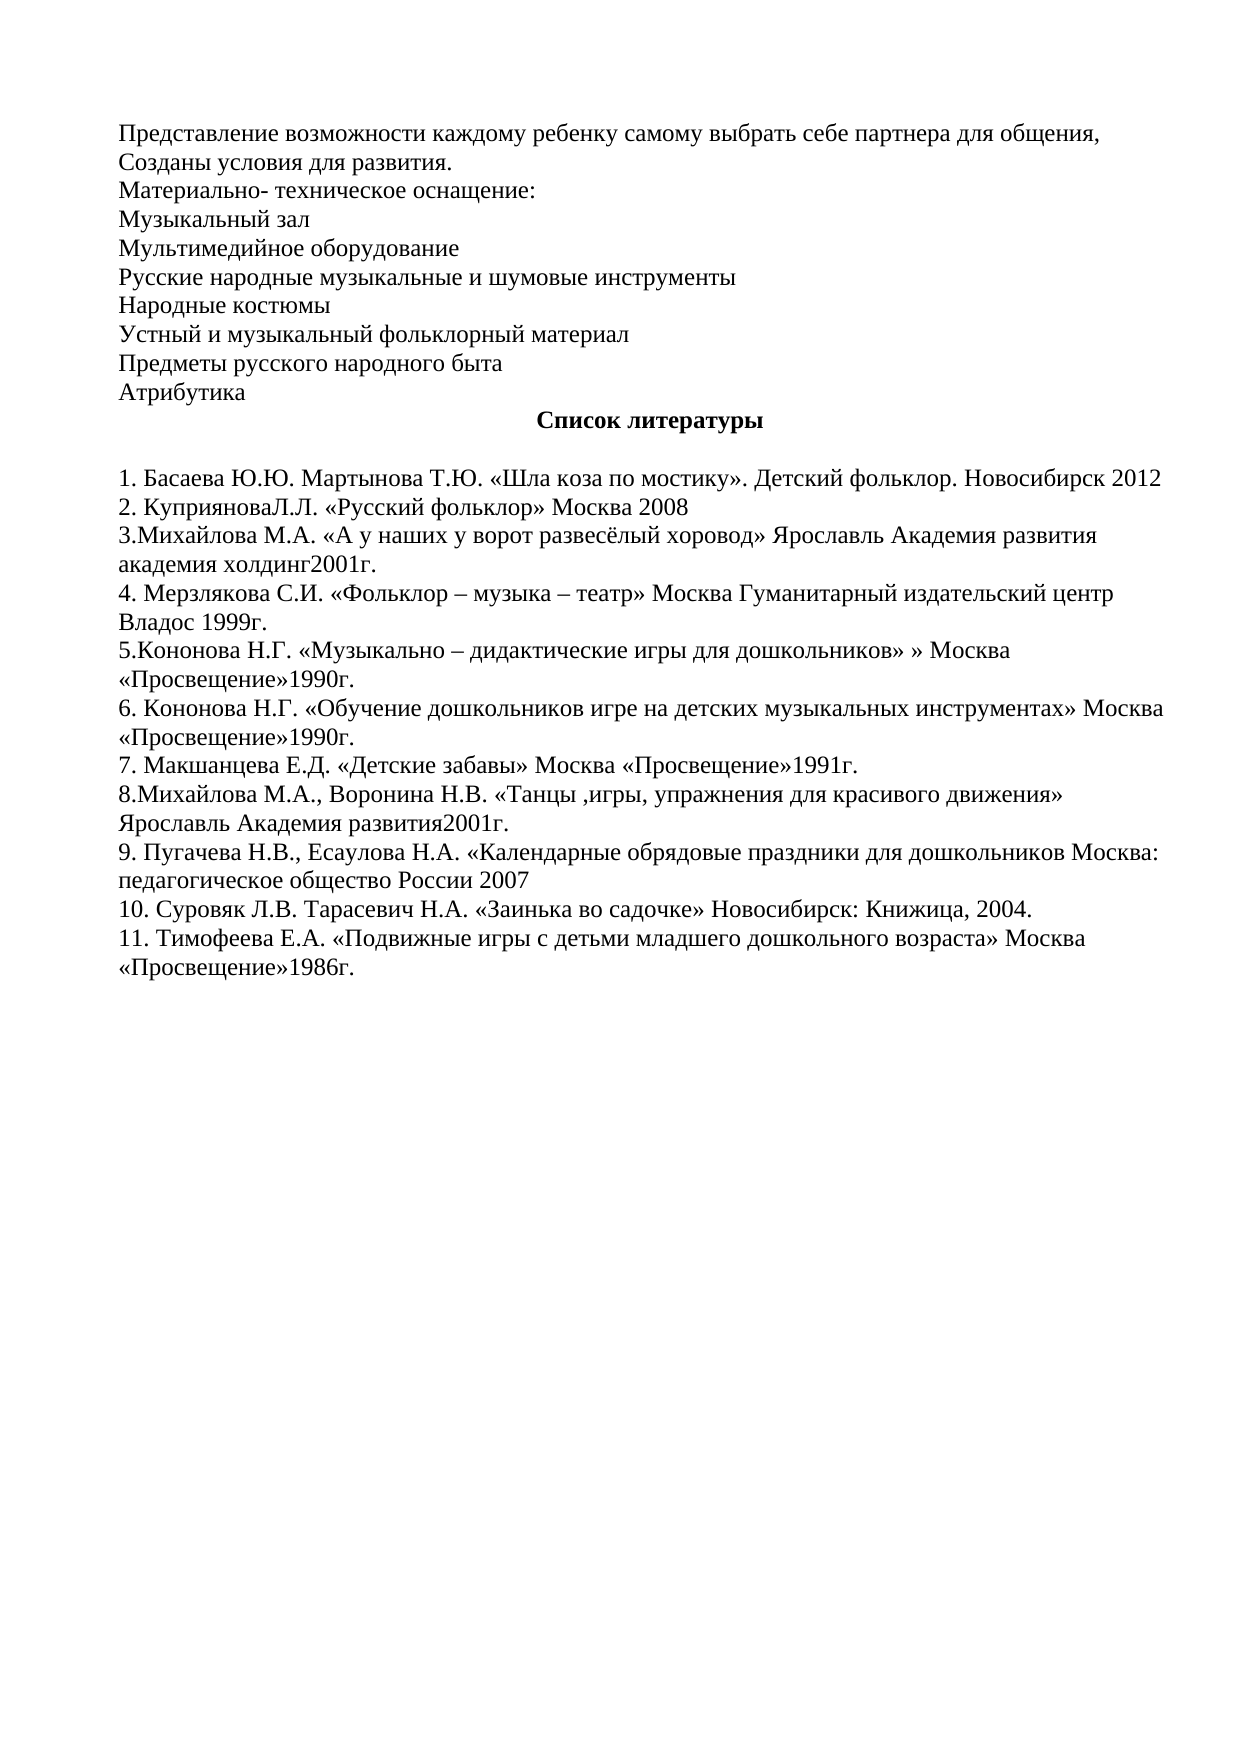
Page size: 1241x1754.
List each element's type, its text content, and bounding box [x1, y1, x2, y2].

text Мультимедийное оборудование [118, 233, 1181, 262]
text Атрибутика [118, 377, 1181, 406]
text 5.Кононова Н.Г. «Музыкально – дидактические игры для дошкольников» » Москва «Просвещение»1990г. [118, 636, 1181, 693]
text Представление возможности каждому ребенку самому выбрать себе партнера для общения, [118, 118, 1181, 147]
text Русские народные музыкальные и шумовые инструменты [118, 262, 1181, 291]
text Народные костюмы [118, 291, 1181, 319]
text Предметы русского народного быта [118, 348, 1181, 377]
text 11. Тимофеева Е.А. «Подвижные игры с детьми младшего дошкольного возраста» Москва «Просвещение»1986г. [118, 923, 1181, 981]
text Список литературы [118, 406, 1181, 434]
text Устный и музыкальный фольклорный материал [118, 319, 1181, 348]
text 3.Михайлова М.А. «А у наших у ворот развесёлый хоровод» Ярославль Академия развития академия холдинг2001г. [118, 521, 1181, 578]
text 1. Басаева Ю.Ю. Мартынова Т.Ю. «Шла коза по мостику». Детский фольклор. Новосибирск 2012 [118, 463, 1181, 492]
text 6. Кононова Н.Г. «Обучение дошкольников игре на детских музыкальных инструментах» Москва «Просвещение»1990г. [118, 693, 1181, 751]
text 9. Пугачева Н.В., Есаулова Н.А. «Календарные обрядовые праздники для дошкольников Москва: педагогическое общество России 2007 [118, 837, 1181, 894]
text Созданы условия для развития. [118, 147, 1181, 176]
text 10. Суровяк Л.В. Тарасевич Н.А. «Заинька во садочке» Новосибирск: Книжица, 2004. [118, 894, 1181, 923]
text 8.Михайлова М.А., Воронина Н.В. «Танцы ,игры, упражнения для красивого движения» Ярославль Академия развития2001г. [118, 779, 1181, 837]
text 4. Мерзлякова С.И. «Фольклор – музыка – театр» Москва Гуманитарный издательский центр Владос 1999г. [118, 578, 1181, 636]
text 2. КуприяноваЛ.Л. «Русский фольклор» Москва 2008 [118, 492, 1181, 521]
text Музыкальный зал [118, 204, 1181, 233]
text 7. Макшанцева Е.Д. «Детские забавы» Москва «Просвещение»1991г. [118, 751, 1181, 779]
text Материально- техническое оснащение: [118, 176, 1181, 204]
